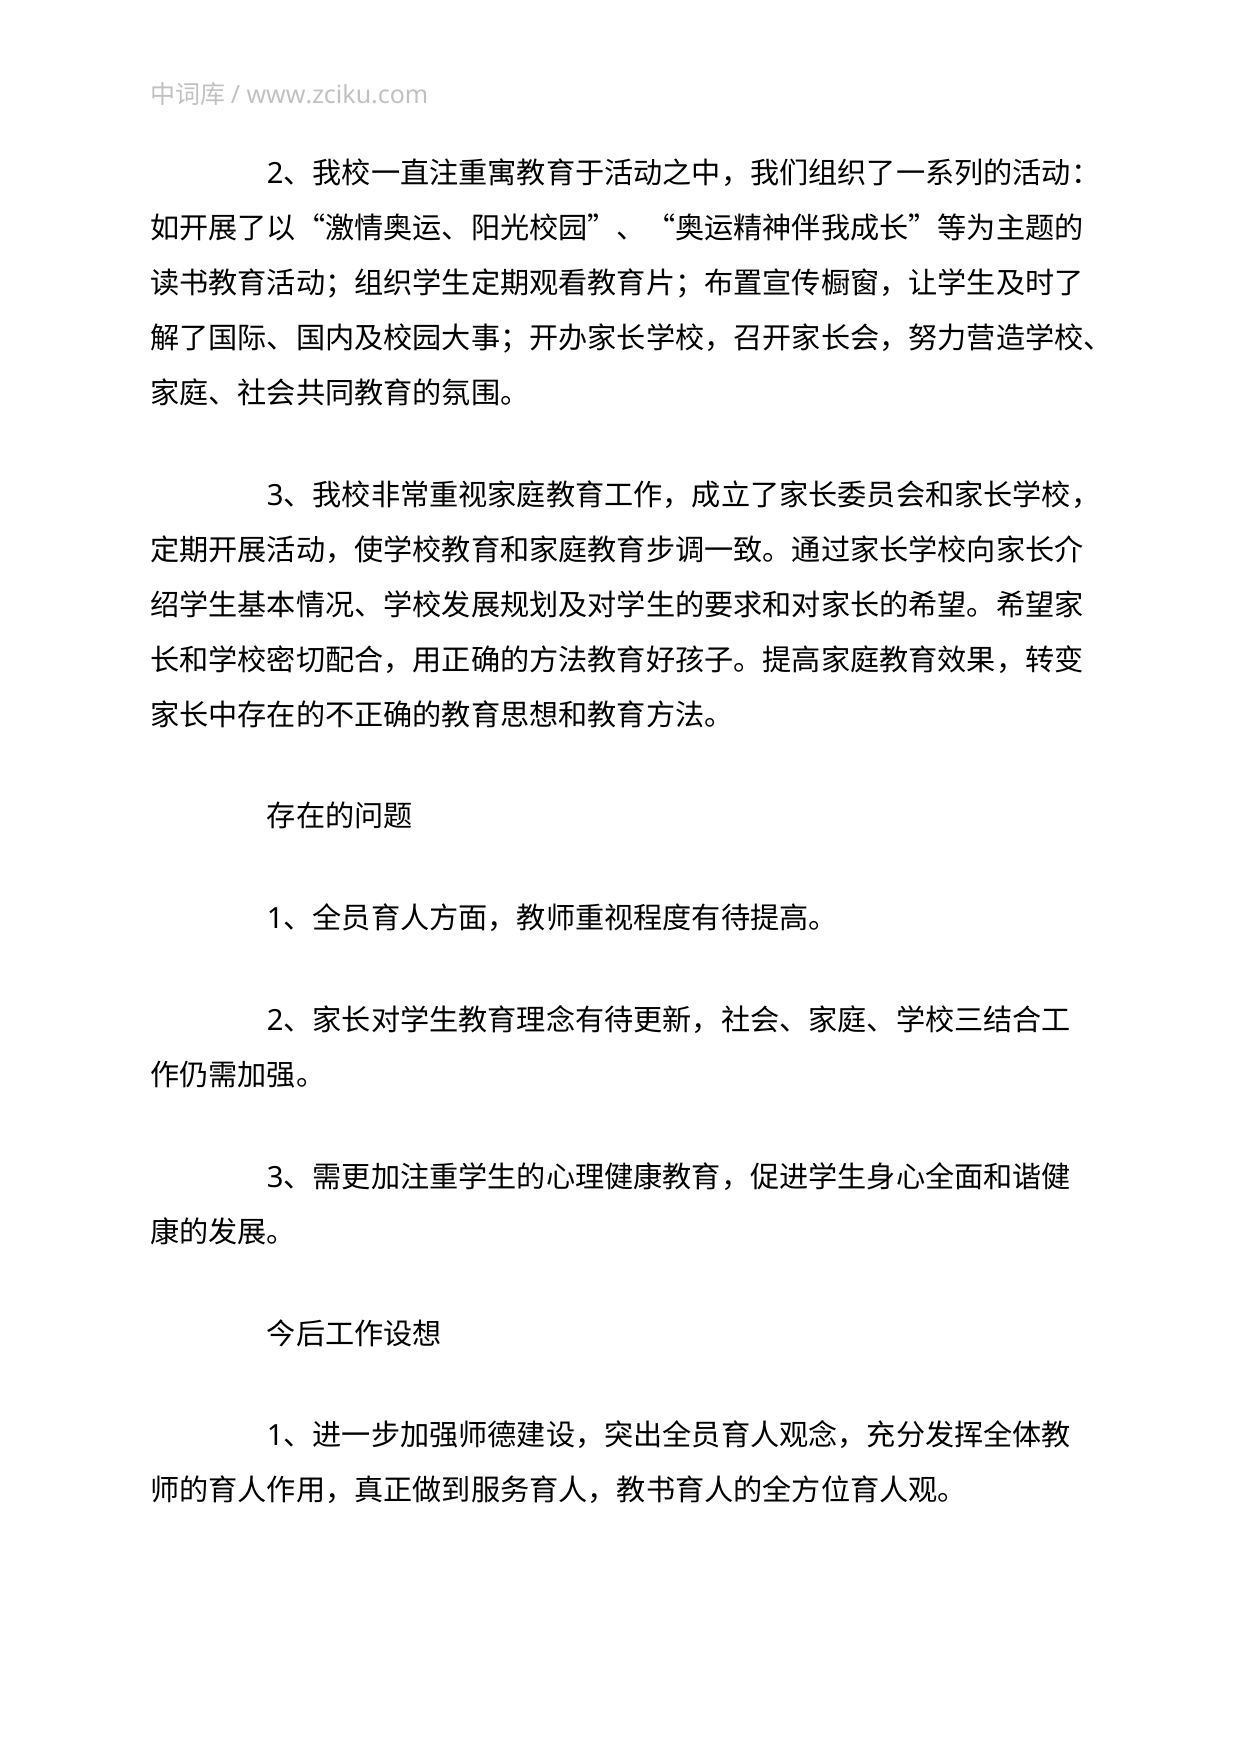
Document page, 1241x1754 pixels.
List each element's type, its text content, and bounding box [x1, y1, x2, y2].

text 3、需更加注重学生的心理健康教育，促进学生身心全面和谐健康的发展。 [150, 1153, 1090, 1251]
text 1、全员育人方面，教师重视程度有待提高。 [150, 895, 1090, 937]
text 今后工作设想 [150, 1310, 1090, 1352]
text 存在的问题 [150, 793, 1090, 835]
text 2、我校一直注重寓教育于活动之中，我们组织了一系列的活动：如开展了以“激情奥运、阳光校园”、“奥运精神伴我成长”等为主题的读书教育活动；组织学生定期观看教育片；布置宣传橱窗，让学生及时了解了国际、国内及校园大事；开办家长学校，召开家长会，努力营造学校、家庭、社会共同教育的氛围。 [150, 150, 1090, 412]
text 1、进一步加强师德建设，突出全员育人观念，充分发挥全体教师的育人作用，真正做到服务育人，教书育人的全方位育人观。 [150, 1412, 1090, 1509]
text 3、我校非常重视家庭教育工作，成立了家长委员会和家长学校，定期开展活动，使学校教育和家庭教育步调一致。通过家长学校向家长介绍学生基本情况、学校发展规划及对学生的要求和对家长的希望。希望家长和学校密切配合，用正确的方法教育好孩子。提高家庭教育效果，转变家长中存在的不正确的教育思想和教育方法。 [150, 471, 1090, 733]
text 2、家长对学生教育理念有待更新，社会、家庭、学校三结合工作仍需加强。 [150, 997, 1090, 1094]
